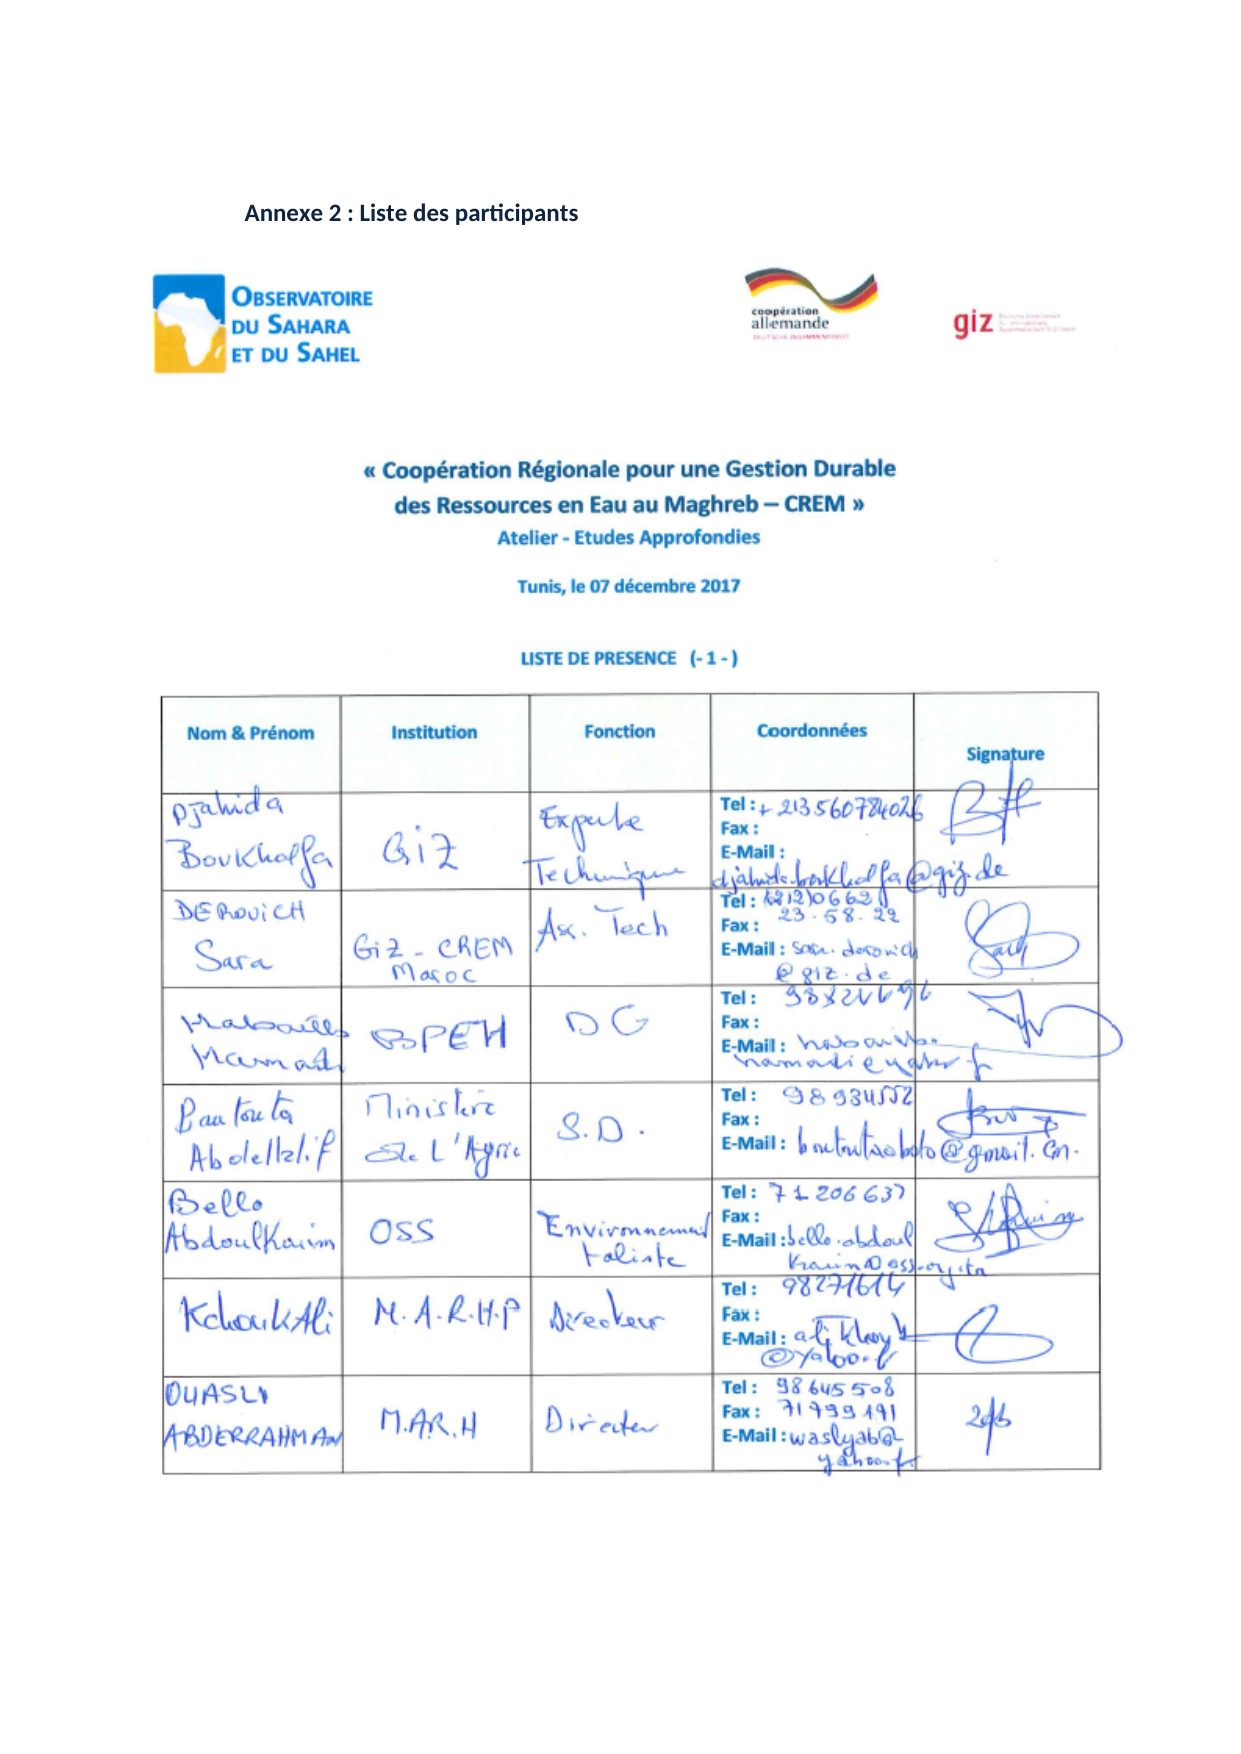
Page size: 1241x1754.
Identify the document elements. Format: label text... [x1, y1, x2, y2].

subtitle Annexe 2 : Liste des participants [244, 198, 1093, 228]
picture [147, 257, 1126, 1478]
